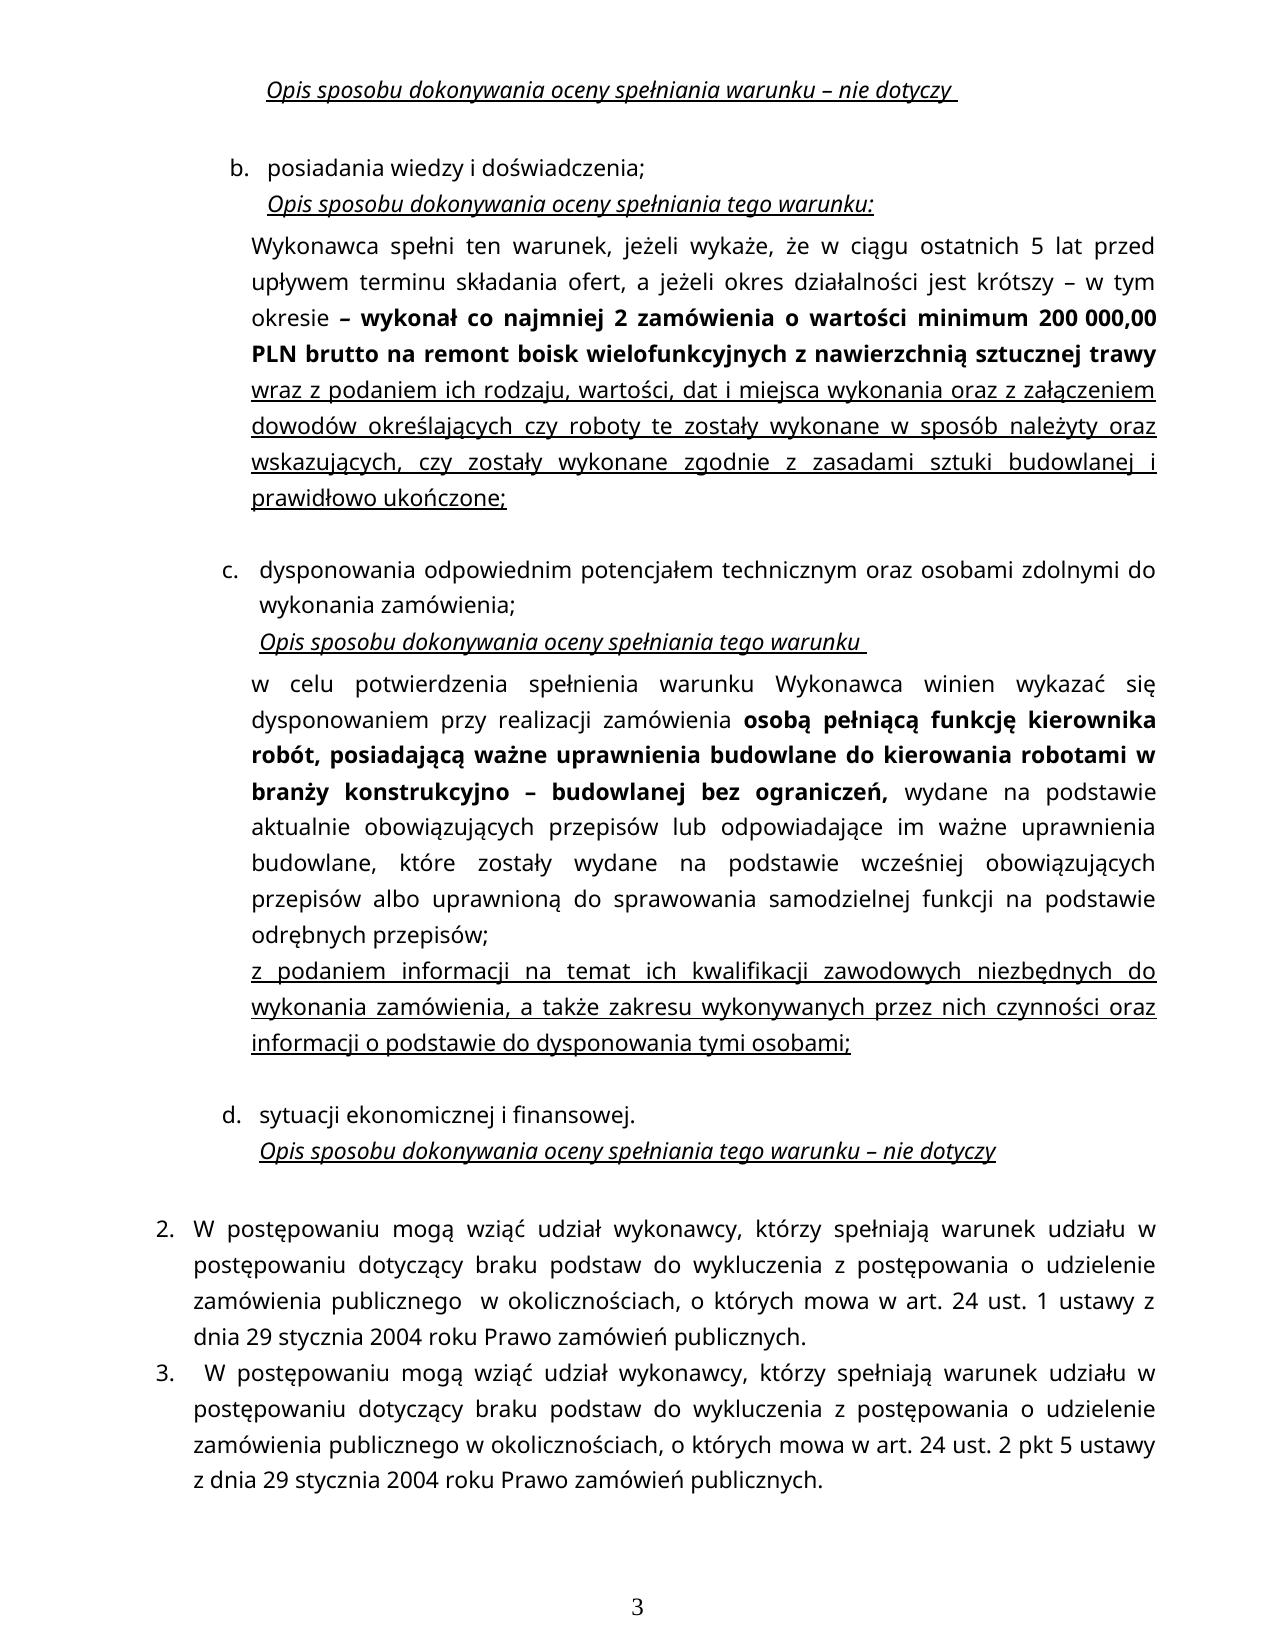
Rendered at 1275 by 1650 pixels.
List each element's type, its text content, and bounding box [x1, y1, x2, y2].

text Opis sposobu dokonywania oceny spełniania tego warunku [259, 625, 1157, 657]
list posiadania wiedzy i doświadczenia; [229, 152, 1157, 183]
text w celu potwierdzenia spełnienia warunku Wykonawca winien wykazać się dysponowaniem przy realizacji zamówienia osobą pełniącą funkcję kierownika robót, posiadającą ważne uprawnienia budowlane do kierowania robotami w branży konstrukcyjno – budowlanej bez ograniczeń, wydane na podstawie aktualnie obowiązujących przepisów lub odpowiadające im ważne uprawnienia budowlane, które zostały wydane na podstawie wcześniej obowiązujących przepisów albo uprawnioną do sprawowania samodzielnej funkcji na podstawie odrębnych przepisów; [251, 668, 1157, 950]
text Opis sposobu dokonywania oceny spełniania tego warunku: [267, 188, 1157, 219]
text Wykonawca spełni ten warunek, jeżeli wykaże, że w ciągu ostatnich 5 lat przed upływem terminu składania ofert, a jeżeli okres działalności jest krótszy – w tym okresie – wykonał co najmniej 2 zamówienia o wartości minimum 200 000,00 PLN brutto na remont boisk wielofunkcyjnych z nawierzchnią sztucznej trawy wraz z podaniem ich rodzaju, wartości, dat i miejsca wykonania oraz z załączeniem dowodów określających czy roboty te zostały wykonane w sposób należyty oraz wskazujących, czy zostały wykonane zgodnie z zasadami sztuki budowlanej i prawidłowo ukończone; [251, 230, 1157, 436]
text Opis sposobu dokonywania oceny spełniania warunku – nie dotyczy [266, 74, 1157, 105]
list sytuacji ekonomicznej i finansowej. [222, 1099, 1157, 1130]
text z podaniem informacji na temat ich kwalifikacji zawodowych niezbędnych do wykonania zamówienia, a także zakresu wykonywanych przez nich czynności oraz informacji o podstawie do dysponowania tymi osobami; [251, 1019, 1157, 1058]
list dysponowania odpowiednim potencjałem technicznym oraz osobami zdolnymi do wykonania zamówienia; [222, 553, 1157, 621]
text Wykonawca spełni ten warunek, jeżeli wykaże, że w ciągu ostatnich 5 lat przed upływem terminu składania ofert, a jeżeli okres działalności jest krótszy – w tym okresie – wykonał co najmniej 2 zamówienia o wartości minimum 200 000,00 PLN brutto na remont boisk wielofunkcyjnych z nawierzchnią sztucznej trawy wraz z podaniem ich rodzaju, wartości, dat i miejsca wykonania oraz z załączeniem dowodów określających czy roboty te zostały wykonane w sposób należyty oraz wskazujących, czy zostały wykonane zgodnie z zasadami sztuki budowlanej i prawidłowo ukończone; [251, 474, 1157, 513]
list W postępowaniu mogą wziąć udział wykonawcy, którzy spełniają warunek udziału w postępowaniu dotyczący braku podstaw do wykluczenia z postępowania o udzielenie zamówienia publicznego w okolicznościach, o których mowa w art. 24 ust. 1 ustawy z dnia 29 stycznia 2004 roku Prawo zamówień publicznych. [156, 1213, 1157, 1352]
list W postępowaniu mogą wziąć udział wykonawcy, którzy spełniają warunek udziału w postępowaniu dotyczący braku podstaw do wykluczenia z postępowania o udzielenie zamówienia publicznego w okolicznościach, o których mowa w art. 24 ust. 2 pkt 5 ustawy z dnia 29 stycznia 2004 roku Prawo zamówień publicznych. [156, 1357, 1157, 1496]
text z podaniem informacji na temat ich kwalifikacji zawodowych niezbędnych do wykonania zamówienia, a także zakresu wykonywanych przez nich czynności oraz informacji o podstawie do dysponowania tymi osobami; [251, 983, 1157, 1018]
text Opis sposobu dokonywania oceny spełniania tego warunku – nie dotyczy [259, 1135, 1157, 1166]
text z podaniem informacji na temat ich kwalifikacji zawodowych niezbędnych do wykonania zamówienia, a także zakresu wykonywanych przez nich czynności oraz informacji o podstawie do dysponowania tymi osobami; [251, 955, 1157, 981]
